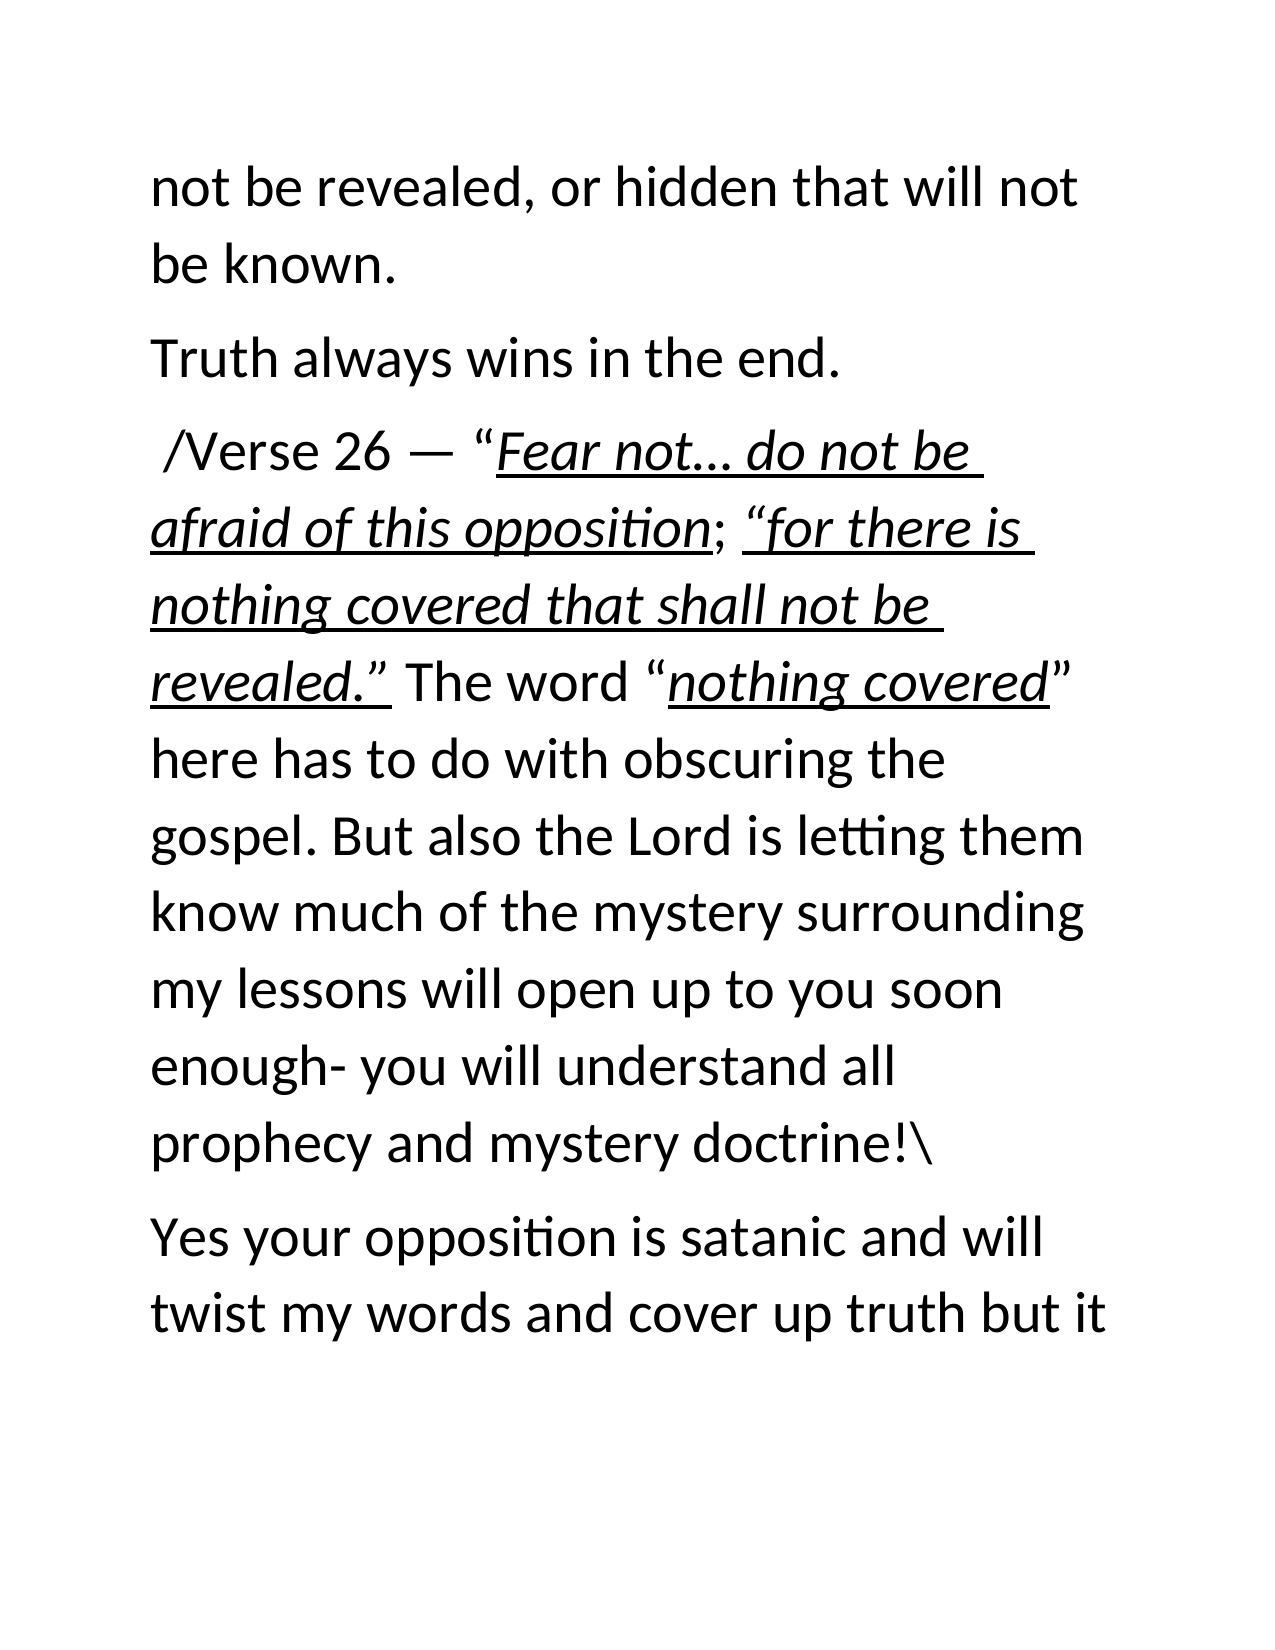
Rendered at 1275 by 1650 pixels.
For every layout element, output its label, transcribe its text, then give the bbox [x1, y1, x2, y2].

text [150, 150, 1125, 298]
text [150, 1199, 1125, 1347]
text /Verse 26 — “Fear not… do not be afraid of this opposition; “for there is nothing covered that shall not be revealed.” The word “nothing covered” here has to do with obscuring the gospel. But also the Lord is letting them know much of the mystery surrounding my lessons will open up to you soon enough- you will understand all prophecy and mystery doctrine!\ [150, 414, 1125, 1177]
text Truth always wins in the end. [150, 320, 1125, 392]
